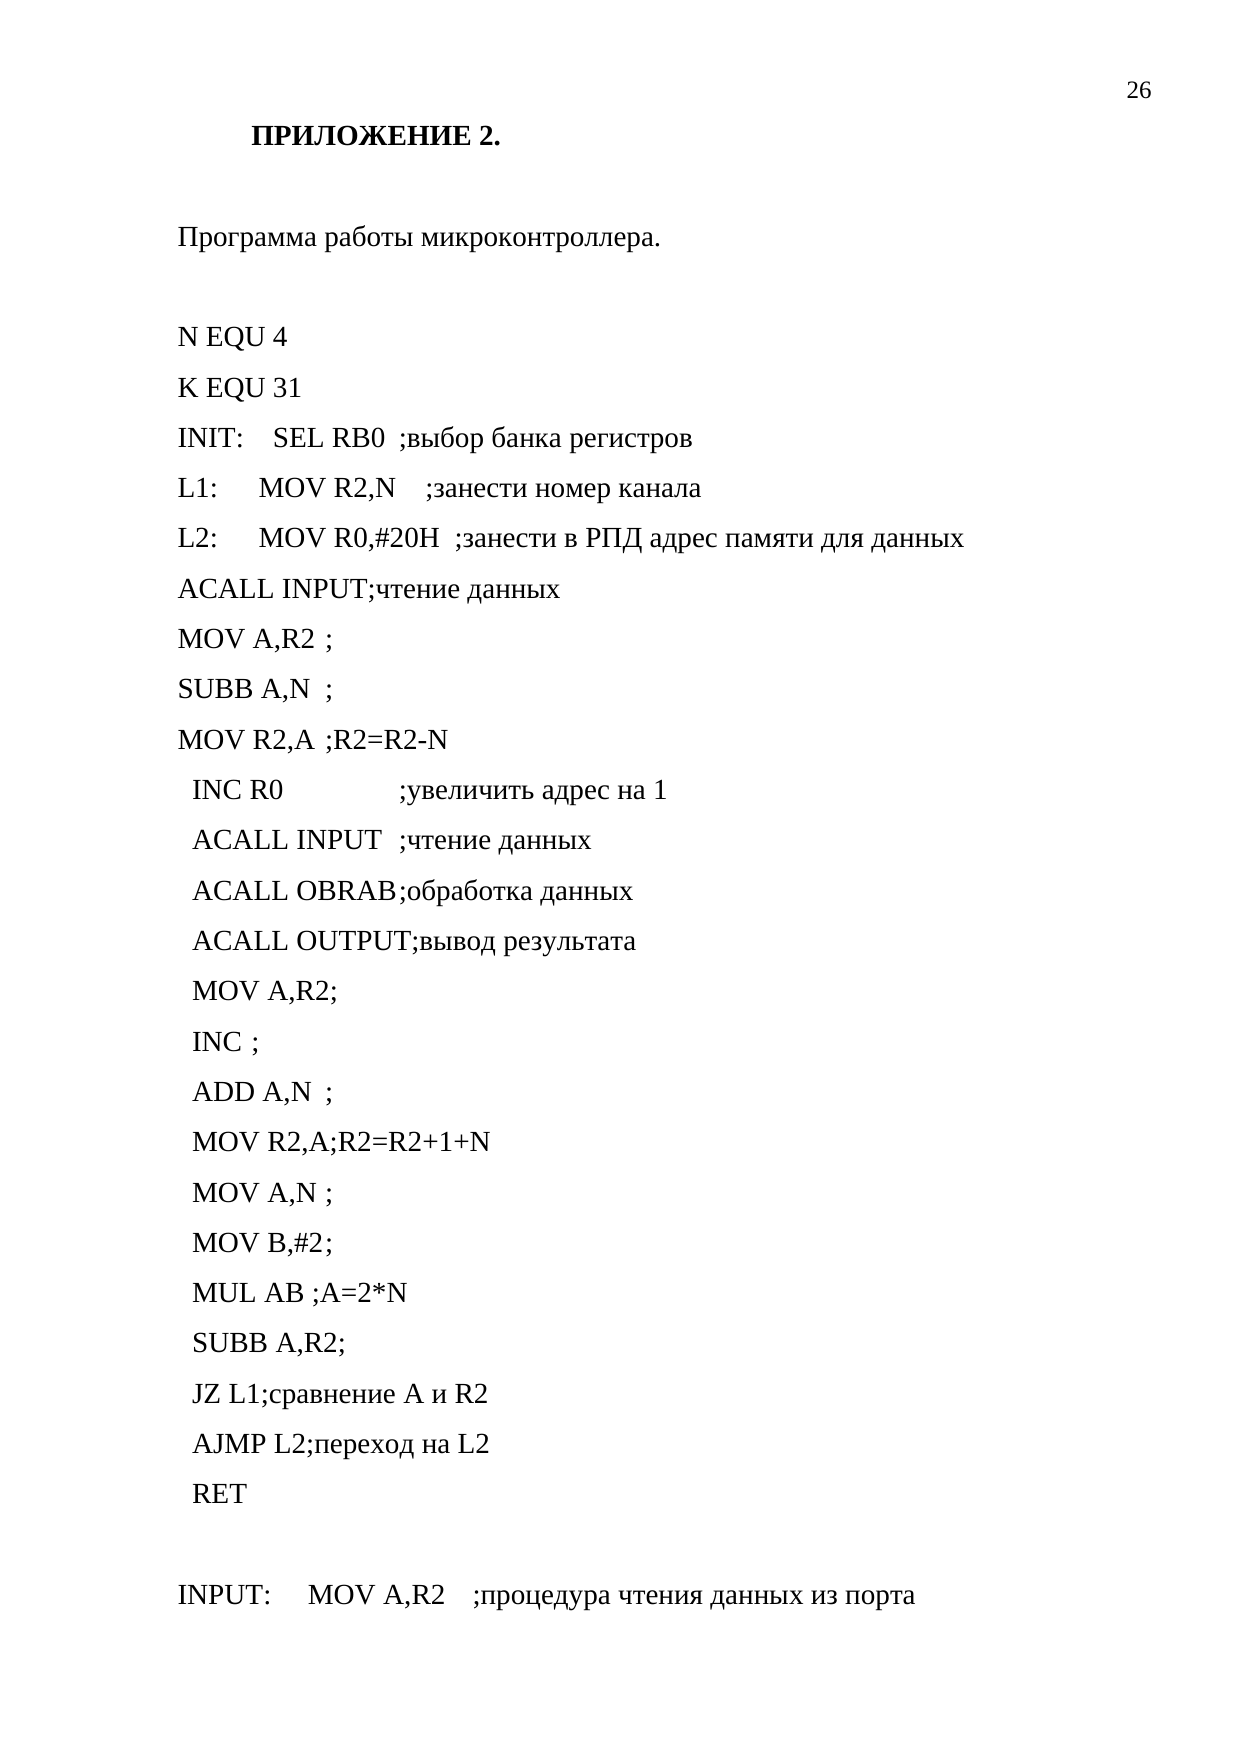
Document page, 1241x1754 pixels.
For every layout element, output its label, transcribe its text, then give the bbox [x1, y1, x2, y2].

text MOV B,#2 ; [177, 1225, 1152, 1258]
text L2: MOV R0,#20H ;занести в РПД адрес памяти для данных [177, 521, 1152, 554]
subtitle ПРИЛОЖЕНИЕ 2. [177, 118, 1152, 152]
text SUBB A,R2; [177, 1326, 1152, 1359]
text Программа работы микроконтроллера. [177, 219, 1152, 252]
text АCALL INPUT;чтение данных [177, 571, 1152, 604]
text L1: MOV R2,N ;занести номер канала [177, 470, 1152, 504]
text АCALL INPUT ;чтение данных [177, 822, 1152, 856]
text АCALL OUTPUT;вывод результата [177, 923, 1152, 957]
text K EQU 31 [177, 370, 1152, 403]
text АJMP L2;переход на L2 [177, 1426, 1152, 1460]
text INC ; [177, 1024, 1152, 1057]
text N EQU 4 [177, 319, 1152, 353]
text MOV A,N ; [177, 1175, 1152, 1208]
text MOV R2,A ;R2=R2-N [177, 722, 1152, 755]
text MOV R2,A;R2=R2+1+N [177, 1124, 1152, 1158]
text INIT: SEL RB0 ;выбор банка регистров [177, 420, 1152, 453]
text SUBB A,N ; [177, 672, 1152, 705]
text MOV A,R2; [177, 973, 1152, 1007]
text INPUT: MOV A,R2 ;процедура чтения данных из порта [177, 1577, 1152, 1611]
text ADD A,N ; [177, 1074, 1152, 1108]
text АCALL OBRAB ;обработка данных [177, 873, 1152, 906]
text RET [177, 1477, 1152, 1510]
text MOV A,R2 ; [177, 621, 1152, 655]
text JZ L1;сравнение A и R2 [177, 1376, 1152, 1409]
text MUL AB ;A=2*N [177, 1275, 1152, 1309]
text INC R0 ;увеличить адрес на 1 [177, 772, 1152, 806]
